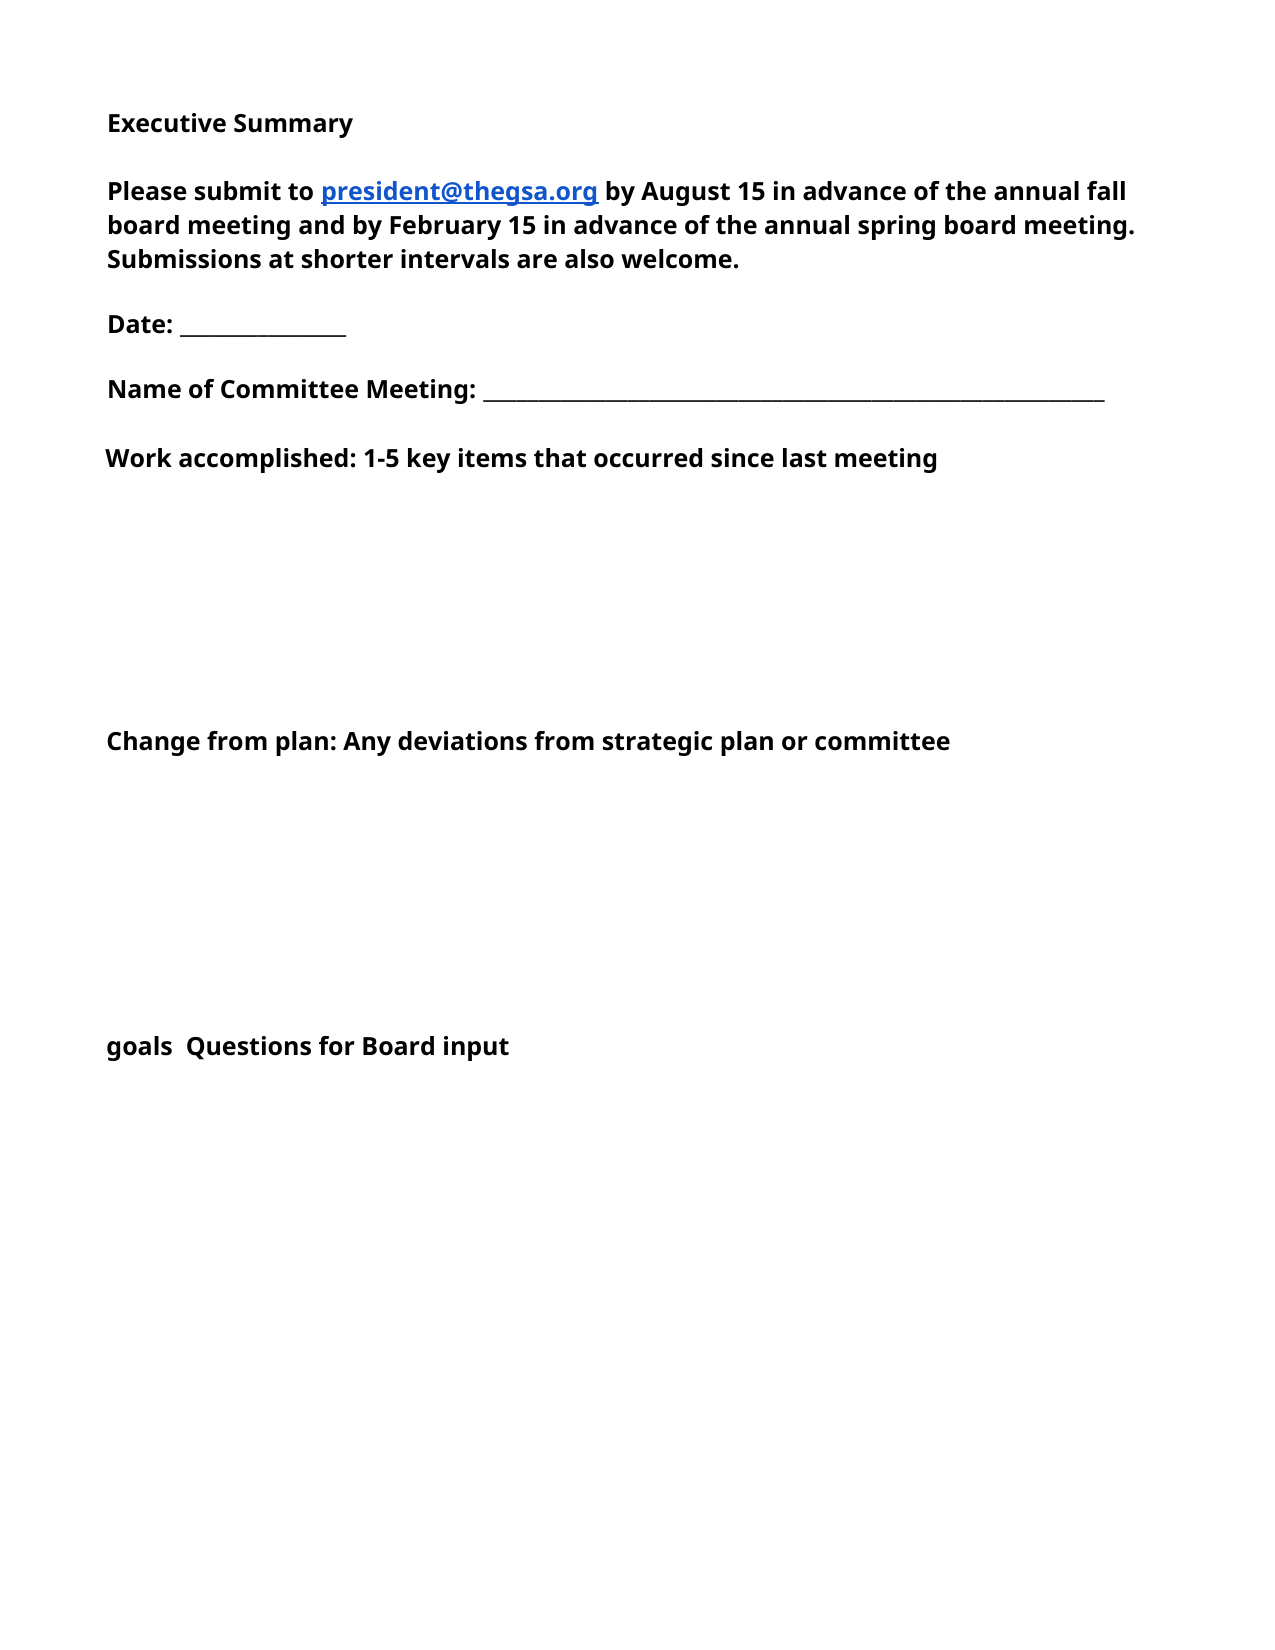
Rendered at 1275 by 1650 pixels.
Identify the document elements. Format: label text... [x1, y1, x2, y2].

text Name of Committee Meeting: ________________________________________________________ Work accomplished: 1-5 key items that occurred since last meeting [105, 372, 1169, 474]
text Change from plan: Any deviations from strategic plan or committee goals Questions for Board input [106, 723, 985, 1063]
text Executive Summary [107, 106, 1169, 139]
text Please submit to president@thegsa.org by August 15 in advance of the annual fall board meeting and by February 15 in advance of the annual spring board meeting. Submissions at shorter intervals are also welcome. [107, 174, 1169, 276]
text Date: _______________ [107, 307, 1169, 341]
